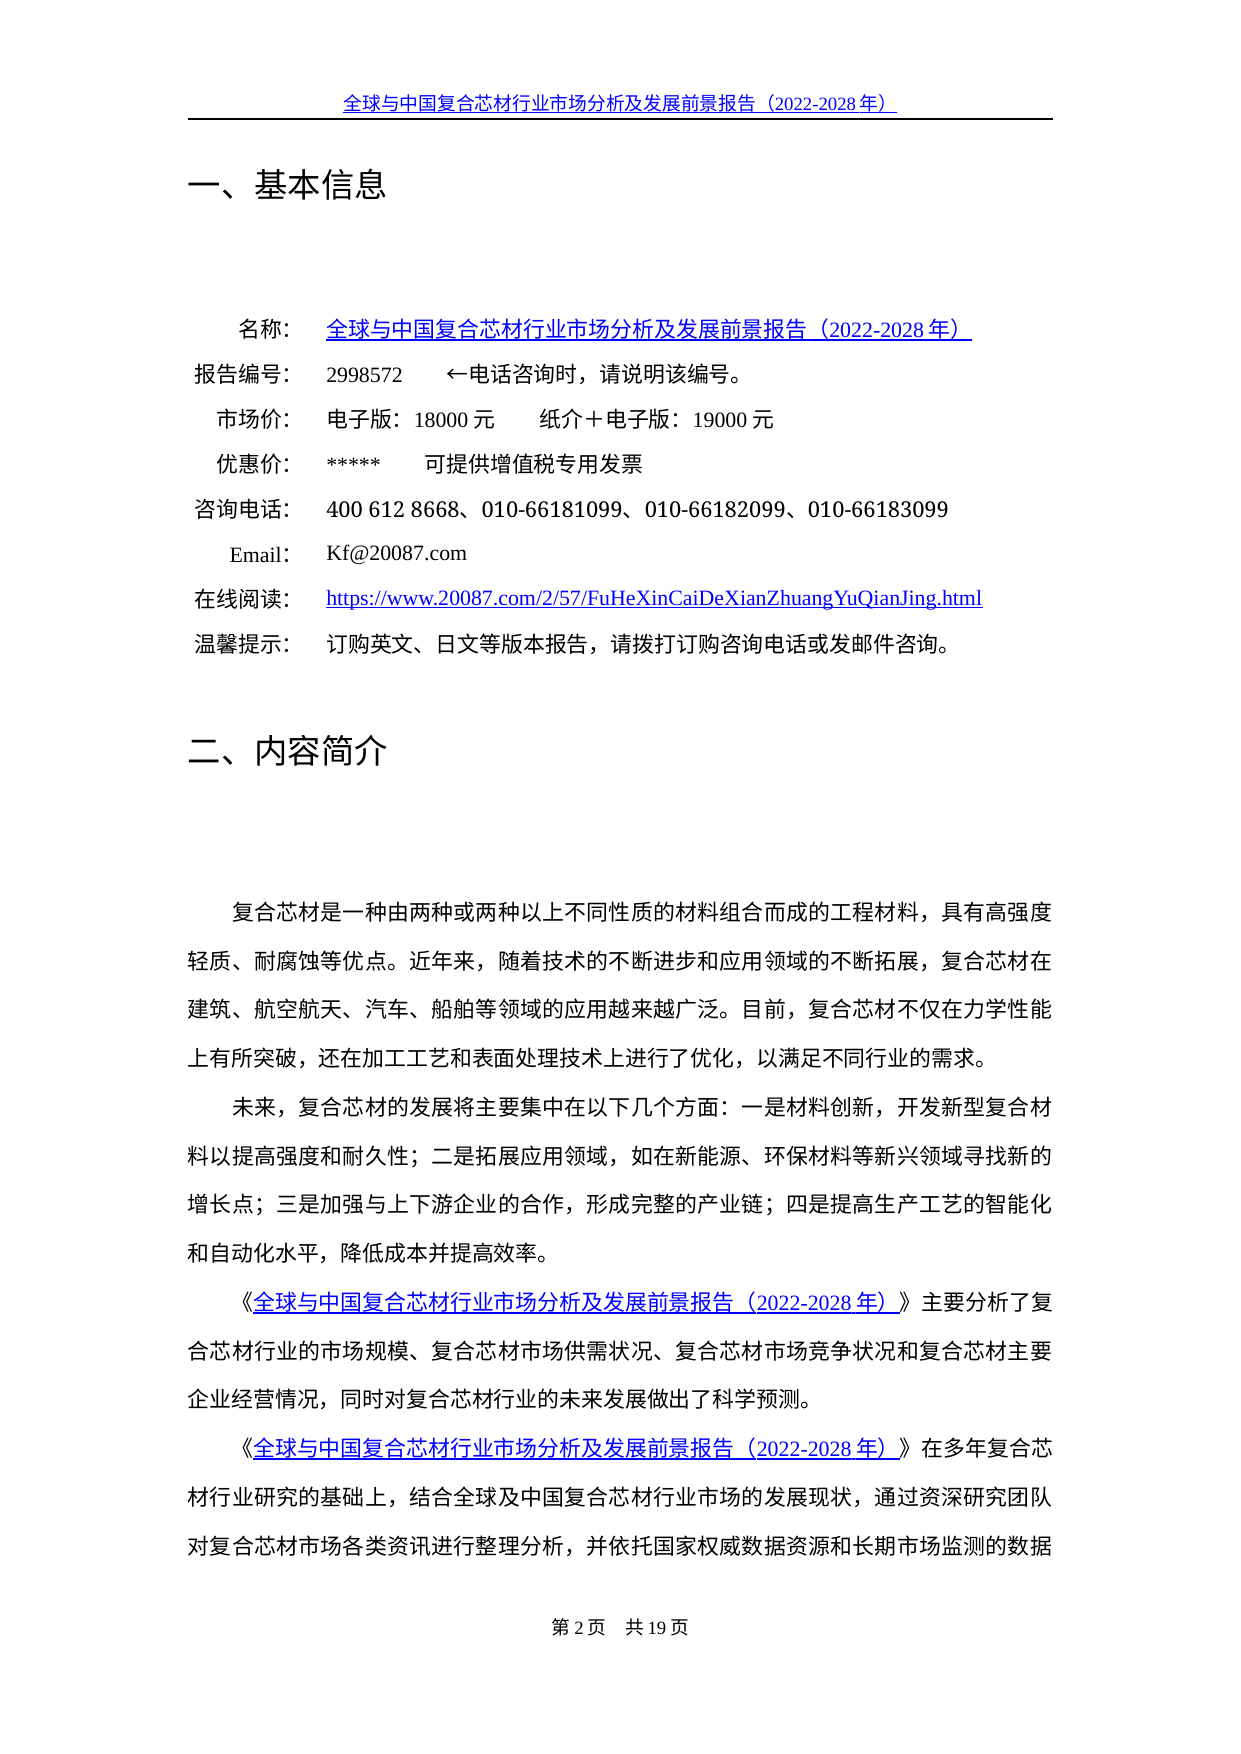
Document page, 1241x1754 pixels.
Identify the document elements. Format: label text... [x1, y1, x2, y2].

table_cell 在线阅读： [167, 582, 315, 627]
table_cell 订购英文、日文等版本报告，请拨打订购咨询电话或发邮件咨询。 [315, 627, 1073, 672]
table_cell ***** 可提供增值税专用发票 [315, 447, 1073, 492]
table_cell 报告编号： [167, 357, 315, 402]
table_header 名称： [167, 312, 315, 357]
table_cell Kf@20087.com [315, 537, 1073, 582]
table_cell 温馨提示： [167, 627, 315, 672]
table_cell [315, 582, 1073, 627]
table_cell 400 612 8668、010-66181099、010-66182099、010-66183099 [315, 492, 1073, 537]
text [187, 894, 1053, 1561]
table_cell Email： [167, 537, 315, 582]
table_cell 咨询电话： [167, 492, 315, 537]
title 一、基本信息 [187, 150, 1053, 215]
table_cell 优惠价： [167, 447, 315, 492]
table_cell 电子版：18000 元 纸介＋电子版：19000 元 [315, 402, 1073, 447]
table_header 全球与中国复合芯材行业市场分析及发展前景报告（2022-2028年） [315, 312, 1073, 357]
table_cell 2998572 ←电话咨询时，请说明该编号。 [315, 357, 1073, 402]
table_cell 市场价： [167, 402, 315, 447]
title 二、内容简介 [187, 717, 1053, 782]
